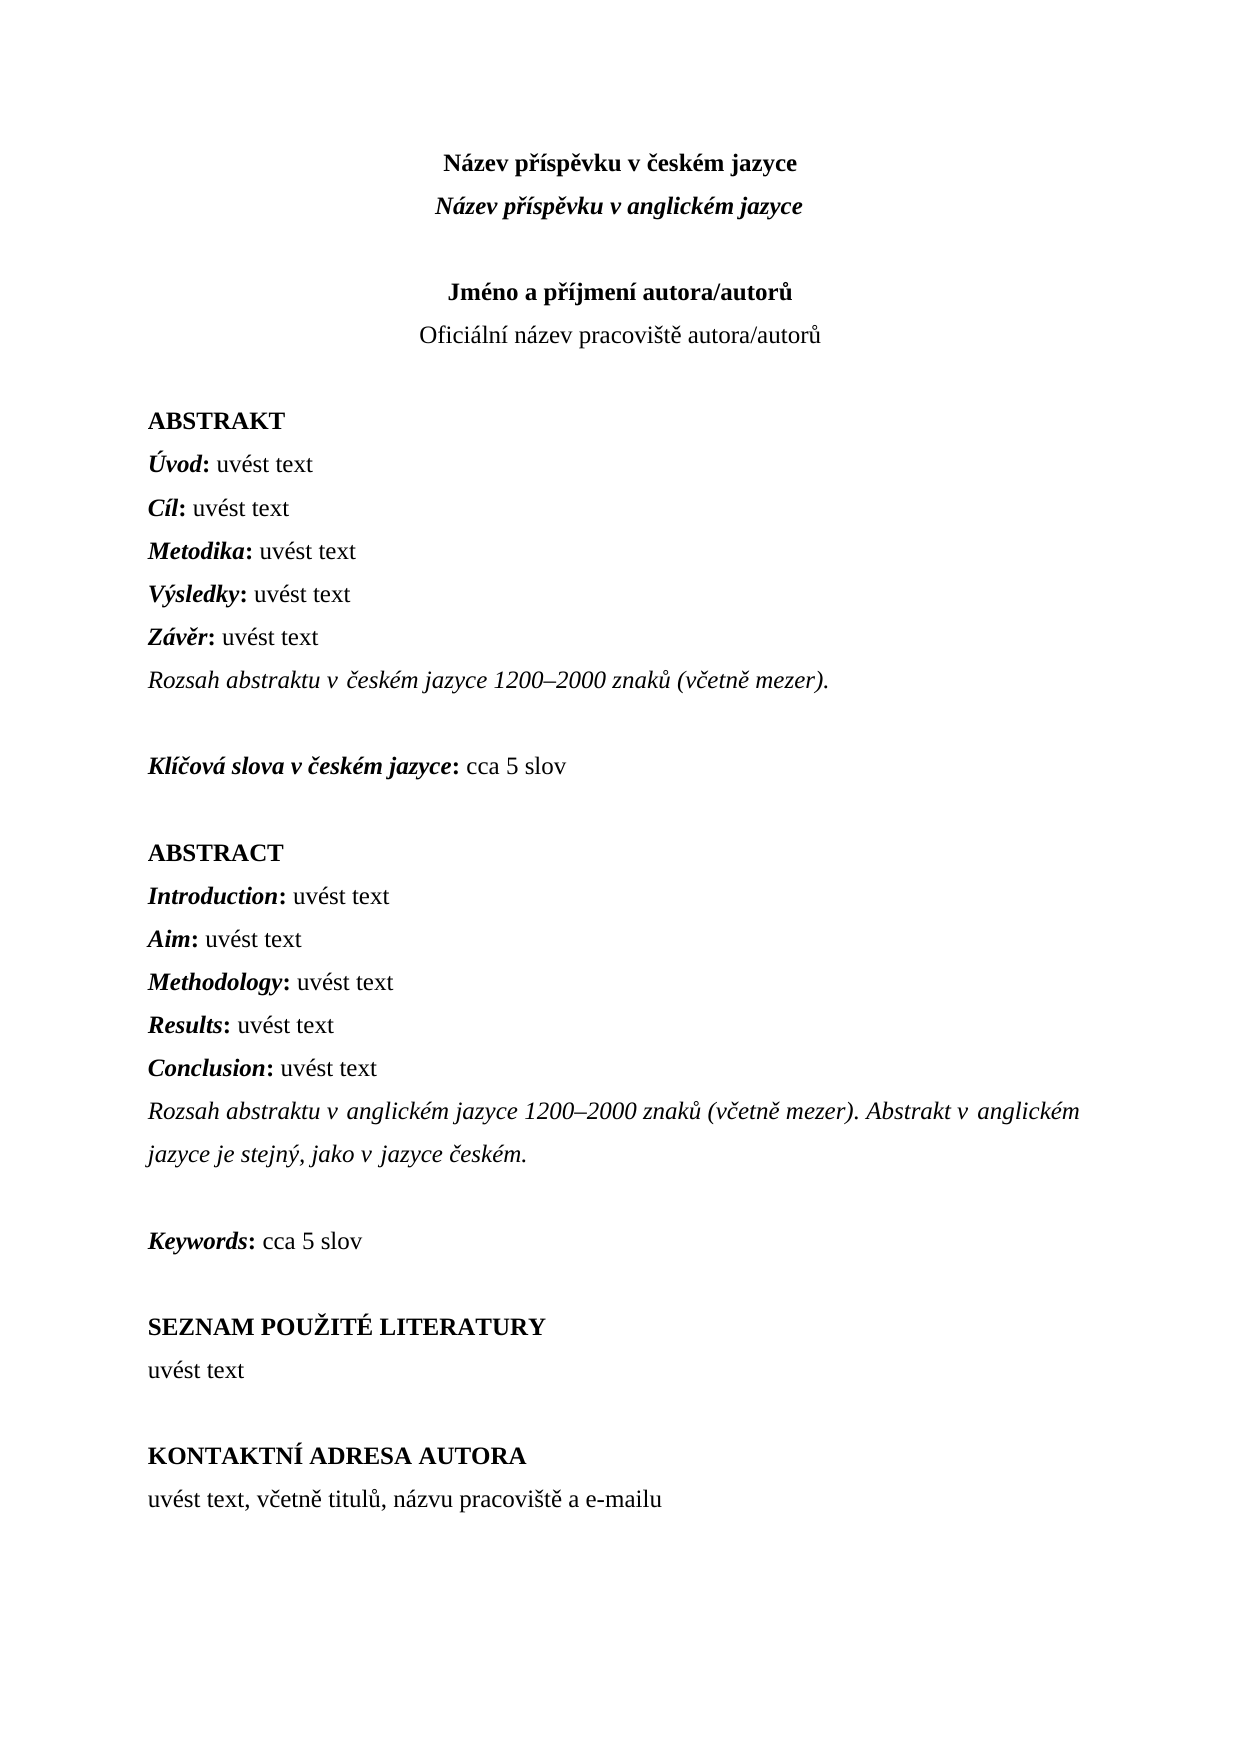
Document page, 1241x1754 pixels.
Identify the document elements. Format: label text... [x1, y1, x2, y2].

text Conclusion: uvést text [148, 1053, 1093, 1082]
text Název příspěvku v anglickém jazyce [148, 191, 1093, 219]
text Metodika: uvést text [148, 536, 1093, 564]
text Jméno a příjmení autora/autorů [148, 277, 1093, 306]
text Úvod: uvést text [148, 449, 1093, 478]
text Keywords: cca 5 slov [148, 1226, 1093, 1254]
text Výsledky: uvést text [148, 579, 1093, 608]
text Rozsah abstraktu v anglickém jazyce 1200–2000 znaků (včetně mezer). Abstrakt v anglickém jazyce je stejný, jako v jazyce českém. [148, 1096, 1093, 1168]
text Cíl: uvést text [148, 493, 1093, 521]
text SEZNAM POUŽITÉ LITERATURY [148, 1312, 1093, 1341]
text ABSTRACT [148, 838, 1093, 866]
text ABSTRAKT [148, 406, 1093, 435]
text Závěr: uvést text [148, 622, 1093, 651]
text Aim: uvést text [148, 924, 1093, 953]
text uvést text [148, 1355, 1093, 1384]
text Rozsah abstraktu v českém jazyce 1200–2000 znaků (včetně mezer). [148, 665, 1093, 694]
text Oficiální název pracoviště autora/autorů [148, 320, 1093, 349]
text uvést text, včetně titulů, názvu pracoviště a e-mailu [148, 1484, 1093, 1513]
text Methodology: uvést text [148, 967, 1093, 996]
text Introduction: uvést text [148, 881, 1093, 909]
text Klíčová slova v českém jazyce: cca 5 slov [148, 751, 1093, 780]
text Název příspěvku v českém jazyce [148, 148, 1093, 176]
text Results: uvést text [148, 1010, 1093, 1039]
text KONTAKTNÍ ADRESA AUTORA [148, 1441, 1093, 1470]
